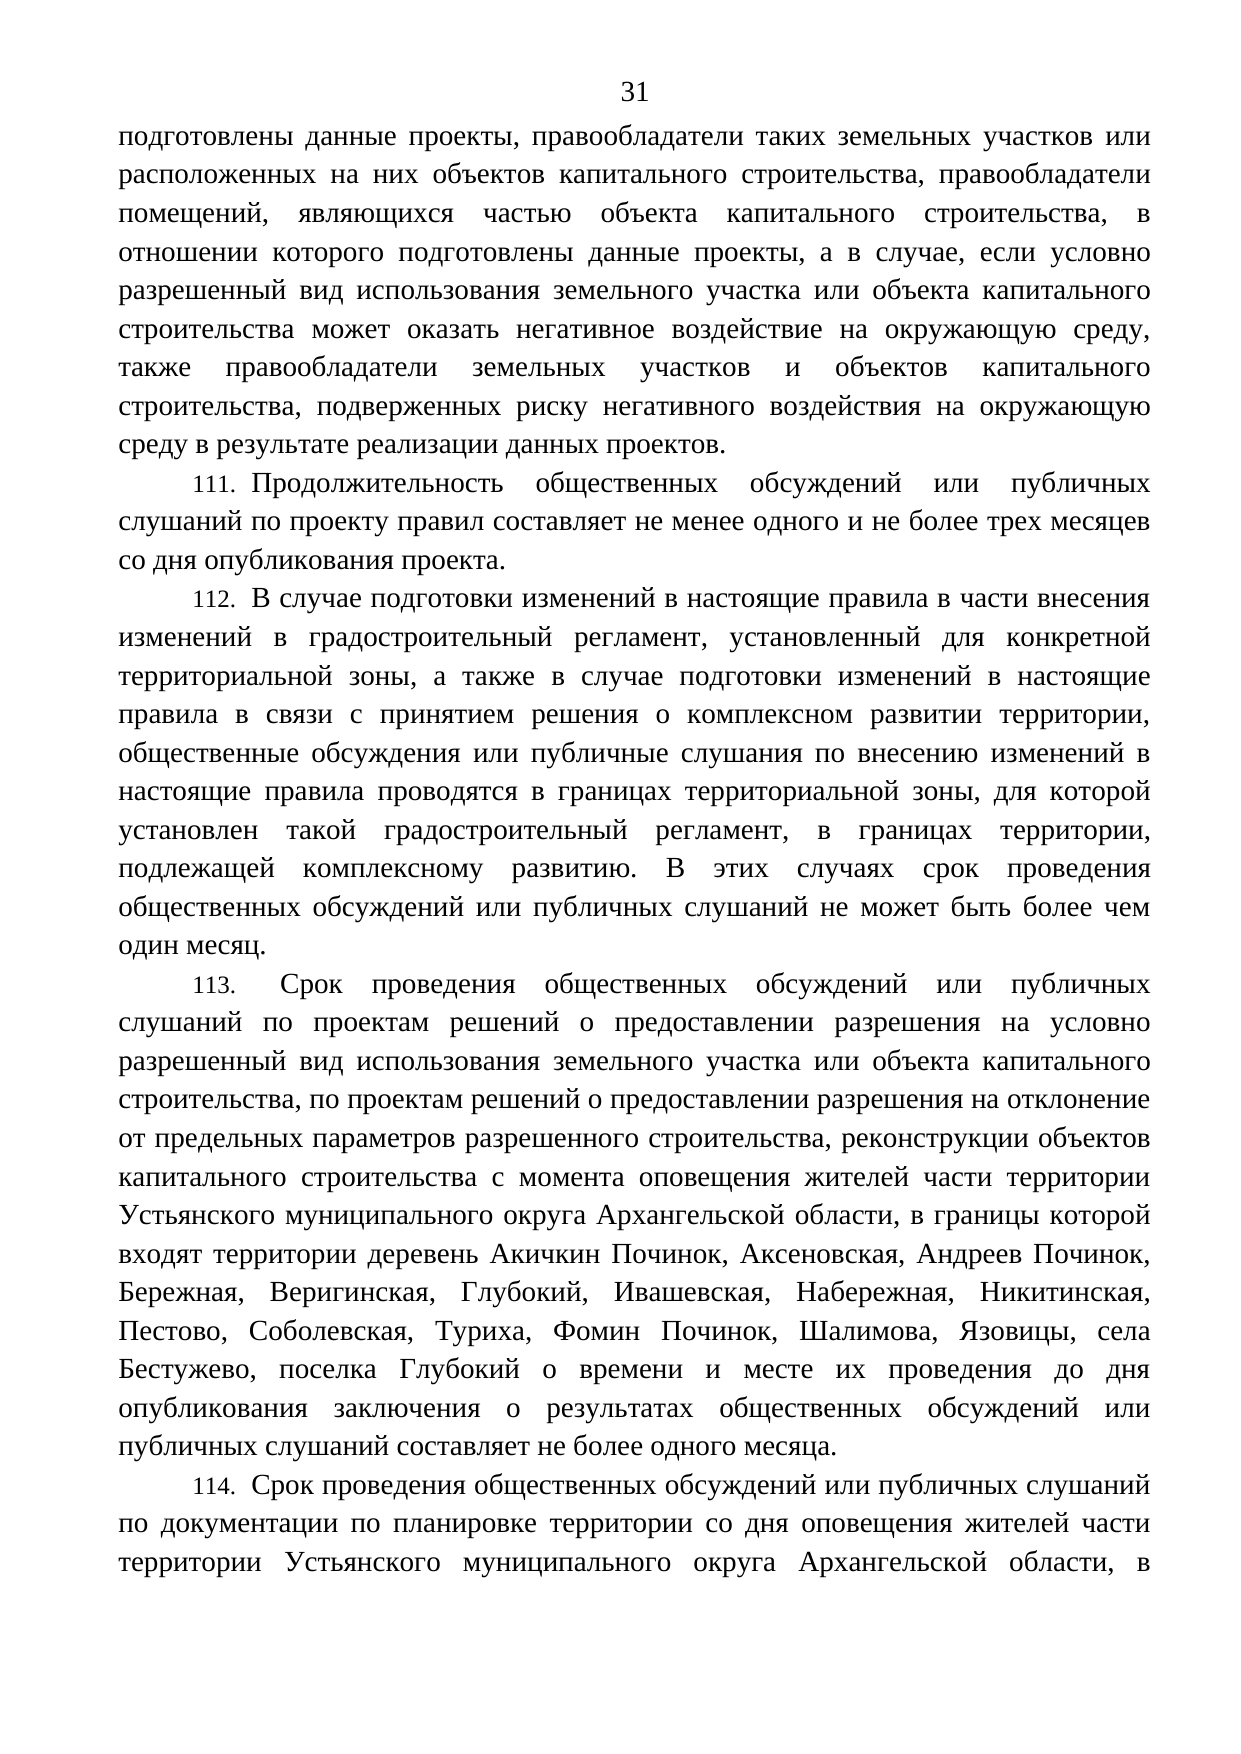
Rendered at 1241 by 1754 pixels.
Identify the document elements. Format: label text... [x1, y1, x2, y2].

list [118, 118, 1152, 460]
list Продолжительность общественных обсуждений или публичных слушаний по проекту правил составляет не менее одного и не более трех месяцев со дня опубликования проекта. [118, 465, 1152, 576]
list Срок проведения общественных обсуждений или публичных слушаний по проектам решений о предоставлении разрешения на условно разрешенный вид использования земельного участка или объекта капитального строительства, по проектам решений о предоставлении разрешения на отклонение от предельных параметров разрешенного строительства, реконструкции объектов капитального строительства с момента оповещения жителей части территории Устьянского муниципального округа Архангельской области, в границы которой входят территории деревень Акичкин Починок, Аксеновская, Андреев Починок, Бережная, Веригинская, Глубокий, Ивашевская, Набережная, Никитинская, Пестово, Соболевская, Туриха, Фомин Починок, Шалимова, Язовицы, села Бестужево, поселка Глубокий о времени и месте их проведения до дня опубликования заключения о результатах общественных обсуждений или публичных слушаний составляет не более одного месяца. [118, 966, 1152, 1462]
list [118, 1467, 1152, 1578]
list В случае подготовки изменений в настоящие правила в части внесения изменений в градостроительный регламент, установленный для конкретной территориальной зоны, а также в случае подготовки изменений в настоящие правила в связи с принятием решения о комплексном развитии территории, общественные обсуждения или публичные слушания по внесению изменений в настоящие правила проводятся в границах территориальной зоны, для которой установлен такой градостроительный регламент, в границах территории, подлежащей комплексному развитию. В этих случаях срок проведения общественных обсуждений или публичных слушаний не может быть более чем один месяц. [118, 581, 1152, 961]
